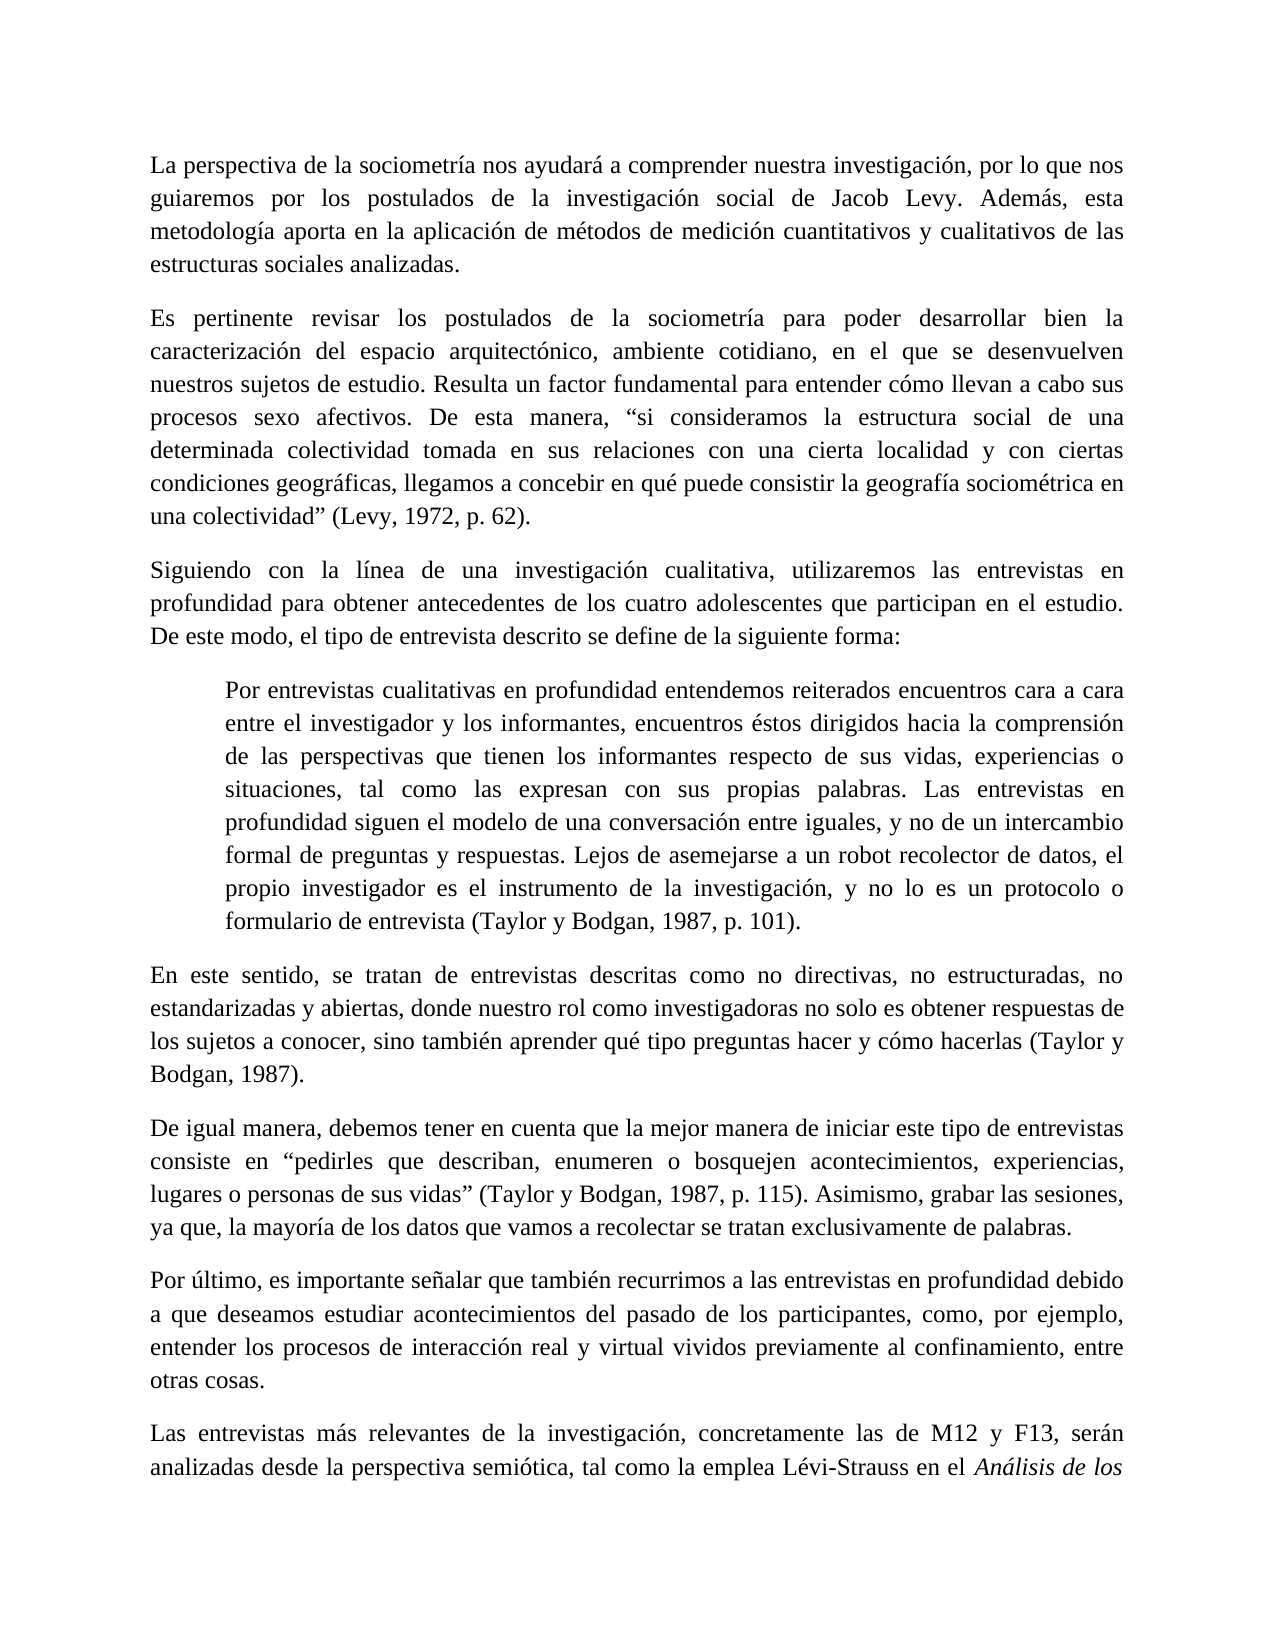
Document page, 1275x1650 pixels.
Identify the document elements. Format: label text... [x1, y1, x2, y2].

text Es pertinente revisar los postulados de la sociometría para poder desarrollar bien la caracterización del espacio arquitectónico, ambiente cotidiano, en el que se desenvuelven nuestros sujetos de estudio. Resulta un factor fundamental para entender cómo llevan a cabo sus procesos sexo afectivos. De esta manera, “si consideramos la estructura social de una determinada colectividad tomada en sus relaciones con una cierta localidad y con ciertas condiciones geográficas, llegamos a concebir en qué puede consistir la geografía sociométrica en una colectividad” (Levy, 1972, p. 62). [150, 303, 1125, 530]
text En este sentido, se tratan de entrevistas descritas como no directivas, no estructuradas, no estandarizadas y abiertas, donde nuestro rol como investigadoras no solo es obtener respuestas de los sujetos a conocer, sino también aprender qué tipo preguntas hacer y cómo hacerlas (Taylor y Bodgan, 1987). [150, 960, 1125, 1088]
text Por entrevistas cualitativas en profundidad entendemos reiterados encuentros cara a cara entre el investigador y los informantes, encuentros éstos dirigidos hacia la comprensión de las perspectivas que tienen los informantes respecto de sus vidas, experiencias o situaciones, tal como las expresan con sus propias palabras. Las entrevistas en profundidad siguen el modelo de una conversación entre iguales, y no de un intercambio formal de preguntas y respuestas. Lejos de asemejarse a un robot recolector de datos, el propio investigador es el instrumento de la investigación, y no lo es un protocolo o formulario de entrevista (Taylor y Bodgan, 1987, p. 101). [225, 675, 1125, 935]
text Siguiendo con la línea de una investigación cualitativa, utilizaremos las entrevistas en profundidad para obtener antecedentes de los cuatro adolescentes que participan en el estudio. De este modo, el tipo de entrevista descrito se define de la siguiente forma: [150, 555, 1125, 650]
text Por último, es importante señalar que también recurrimos a las entrevistas en profundidad debido a que deseamos estudiar acontecimientos del pasado de los participantes, como, por ejemplo, entender los procesos de interacción real y virtual vividos previamente al confinamiento, entre otras cosas. [150, 1266, 1125, 1393]
text De igual manera, debemos tener en cuenta que la mejor manera de iniciar este tipo de entrevistas consiste en “pedirles que describan, enumeren o bosquejen acontecimientos, experiencias, lugares o personas de sus vidas” (Taylor y Bodgan, 1987, p. 115). Asimismo, grabar las sesiones, ya que, la mayoría de los datos que vamos a recolectar se tratan exclusivamente de palabras. [150, 1113, 1125, 1241]
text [150, 1418, 1125, 1480]
text La perspectiva de la sociometría nos ayudará a comprender nuestra investigación, por lo que nos guiaremos por los postulados de la investigación social de Jacob Levy. Además, esta metodología aporta en la aplicación de métodos de medición cuantitativos y cualitativos de las estructuras sociales analizadas. [150, 150, 1125, 278]
